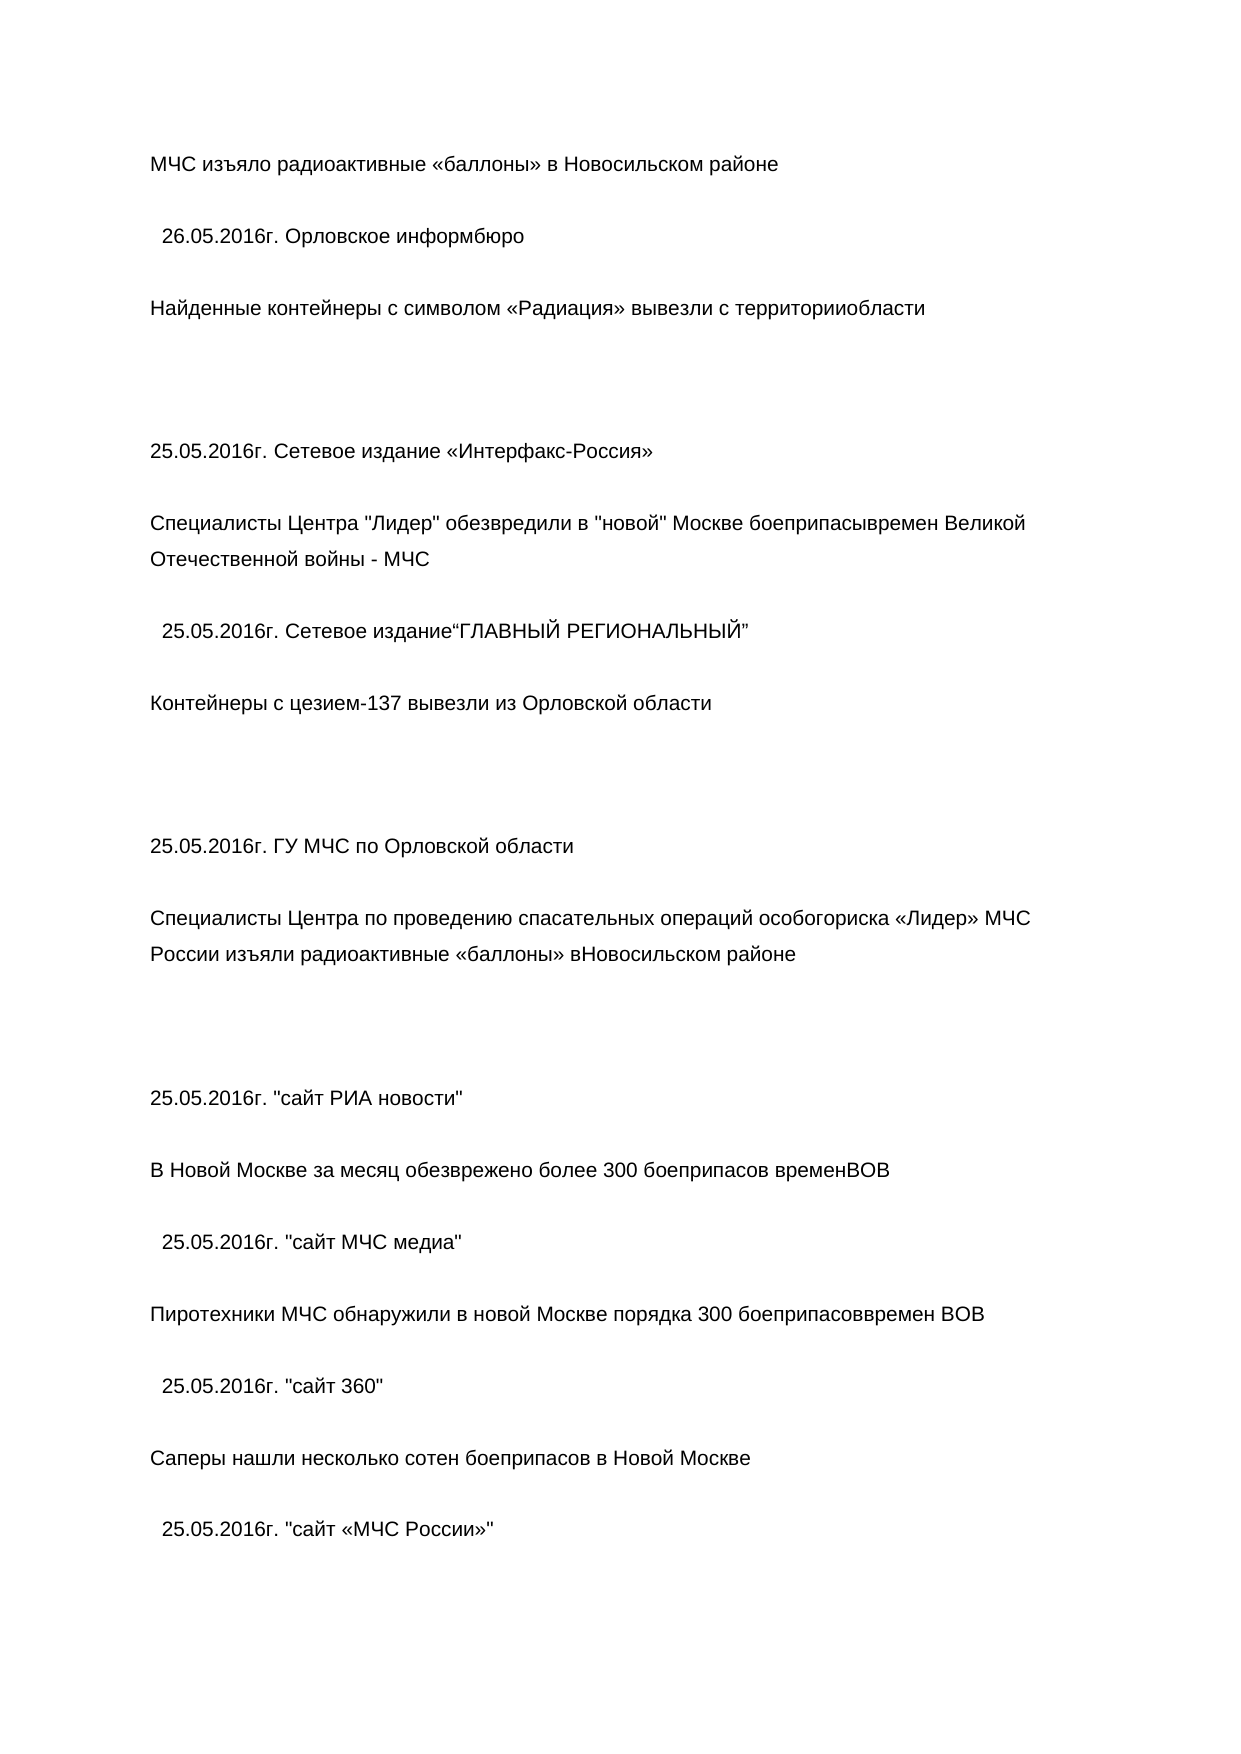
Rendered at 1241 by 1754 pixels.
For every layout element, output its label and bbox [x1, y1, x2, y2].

table_cell [140, 150, 1078, 1577]
